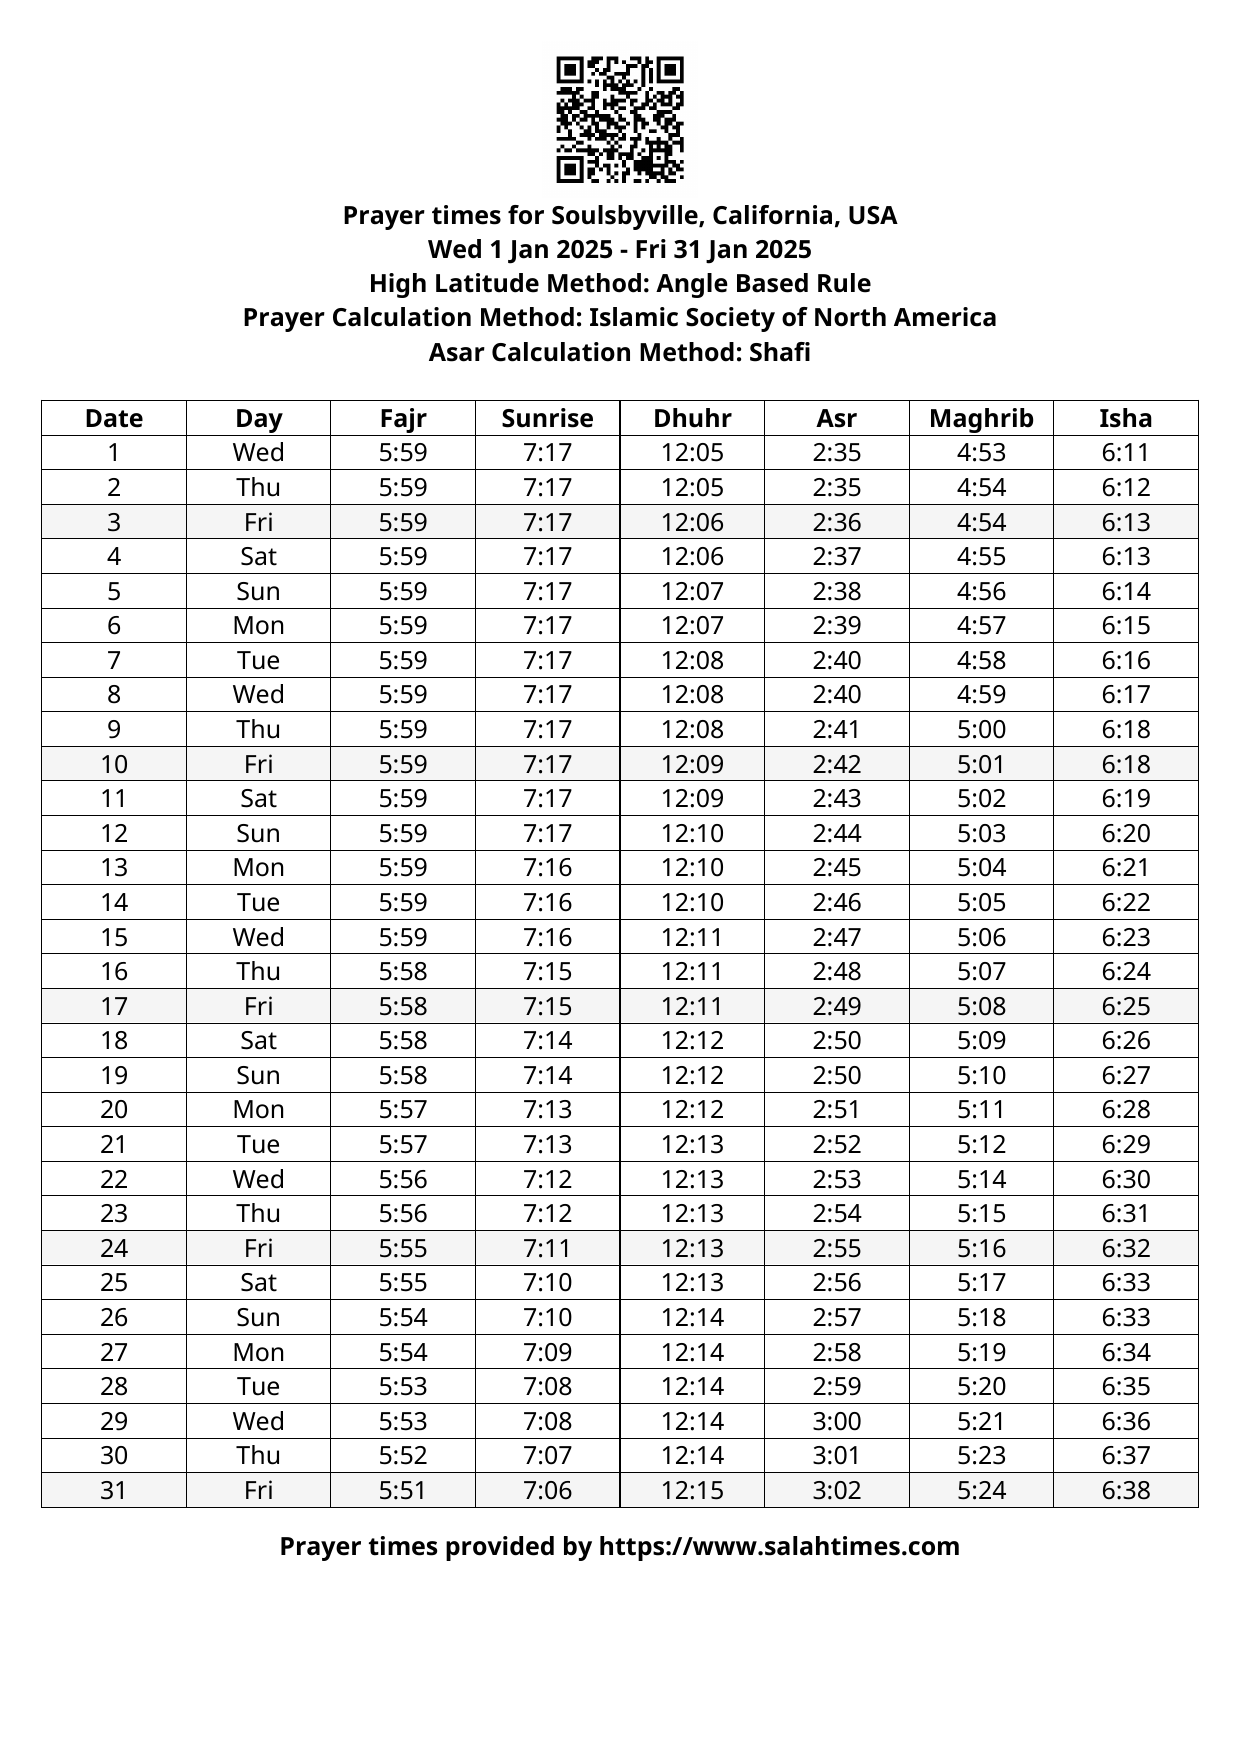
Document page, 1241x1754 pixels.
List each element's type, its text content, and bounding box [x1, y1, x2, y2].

table_cell 5:15 [910, 1196, 1053, 1230]
table_cell 7:10 [476, 1266, 619, 1299]
table_cell Tue [187, 885, 330, 919]
table_cell 7:06 [476, 1473, 619, 1507]
table_cell 2:46 [765, 885, 909, 919]
table_cell 3 [42, 505, 186, 538]
table_cell Sun [187, 1058, 330, 1092]
table_cell 7:16 [476, 851, 619, 884]
table_cell 2:36 [765, 505, 909, 538]
table_cell 4:57 [910, 609, 1053, 642]
table_cell 5:11 [910, 1093, 1053, 1126]
table_cell 7:17 [476, 436, 619, 469]
table_cell 12:12 [621, 1024, 764, 1057]
table_cell 8 [42, 678, 186, 711]
table_cell 5:00 [910, 712, 1053, 746]
table_cell 30 [42, 1439, 186, 1472]
table_cell 7:14 [476, 1024, 619, 1057]
table_cell 12:13 [621, 1162, 764, 1195]
table_cell 10 [42, 747, 186, 780]
table_cell 5:59 [331, 609, 475, 642]
table_cell 12:06 [621, 505, 764, 538]
table_cell 7:12 [476, 1162, 619, 1195]
table_cell 29 [42, 1404, 186, 1437]
table_cell Fri [187, 989, 330, 1022]
table_cell 3:00 [765, 1404, 909, 1437]
picture [542, 41, 699, 198]
table_cell 7:17 [476, 678, 619, 711]
table_cell 5:10 [910, 1058, 1053, 1092]
table_cell 5:56 [331, 1162, 475, 1195]
table_cell 12:14 [621, 1335, 764, 1368]
text High Latitude Method: Angle Based Rule [42, 266, 1198, 300]
table_cell 5:59 [331, 505, 475, 538]
table_cell 6:28 [1054, 1093, 1198, 1126]
table_cell 5:59 [331, 643, 475, 677]
table_cell 2:49 [765, 989, 909, 1022]
table_cell 4:54 [910, 470, 1053, 504]
table_cell 4 [42, 539, 186, 573]
table_cell 7:16 [476, 885, 619, 919]
table_cell 6:33 [1054, 1300, 1198, 1334]
table_cell 7:17 [476, 816, 619, 849]
table_cell 5:59 [331, 678, 475, 711]
table_cell 7:14 [476, 1058, 619, 1092]
table_header Maghrib [910, 401, 1053, 434]
table_cell 5:01 [910, 747, 1053, 780]
table_cell Mon [187, 1093, 330, 1126]
table_cell 7:07 [476, 1439, 619, 1472]
table_cell 6:15 [1054, 609, 1198, 642]
table_cell 12:13 [621, 1127, 764, 1161]
table_cell 12 [42, 816, 186, 849]
table_header Sunrise [476, 401, 619, 434]
table_cell 5:08 [910, 989, 1053, 1022]
table_cell 7:08 [476, 1369, 619, 1403]
table_header Fajr [331, 401, 475, 434]
table_cell 12:11 [621, 954, 764, 988]
table_cell 5:03 [910, 816, 1053, 849]
table_cell Wed [187, 1404, 330, 1437]
table_cell 18 [42, 1024, 186, 1057]
table_cell 7:17 [476, 539, 619, 573]
table_cell 5:59 [331, 712, 475, 746]
table_cell 9 [42, 712, 186, 746]
table_cell 5:18 [910, 1300, 1053, 1334]
text Wed 1 Jan 2025 - Fri 31 Jan 2025 [42, 232, 1198, 266]
table_cell 7:17 [476, 712, 619, 746]
table_cell 2:56 [765, 1266, 909, 1299]
table_cell 5:59 [331, 574, 475, 607]
table_cell 6:19 [1054, 781, 1198, 815]
table_cell 5:59 [331, 885, 475, 919]
table_cell 6:12 [1054, 470, 1198, 504]
table_cell 7:09 [476, 1335, 619, 1368]
table_cell 12:15 [621, 1473, 764, 1507]
table_cell 4:54 [910, 505, 1053, 538]
table_cell 26 [42, 1300, 186, 1334]
table_cell 6:23 [1054, 920, 1198, 953]
table_cell 5:52 [331, 1439, 475, 1472]
table_cell Mon [187, 609, 330, 642]
table_cell Sun [187, 1300, 330, 1334]
table_cell 2 [42, 470, 186, 504]
table_cell 6:30 [1054, 1162, 1198, 1195]
table_cell 2:50 [765, 1058, 909, 1092]
table_cell 7:15 [476, 954, 619, 988]
table_cell 12:11 [621, 920, 764, 953]
table_cell 6:21 [1054, 851, 1198, 884]
table_cell 6:13 [1054, 505, 1198, 538]
table_cell 5:21 [910, 1404, 1053, 1437]
table_cell 7:17 [476, 609, 619, 642]
table_cell 6:36 [1054, 1404, 1198, 1437]
table_cell 5:59 [331, 470, 475, 504]
table_cell Fri [187, 1231, 330, 1264]
table_cell 5:06 [910, 920, 1053, 953]
table_cell 7:08 [476, 1404, 619, 1437]
table_cell 2:43 [765, 781, 909, 815]
table_cell 12:10 [621, 851, 764, 884]
table_cell 5:24 [910, 1473, 1053, 1507]
table_cell 12:05 [621, 470, 764, 504]
table_cell 13 [42, 851, 186, 884]
table_cell 4:56 [910, 574, 1053, 607]
table_cell 5:55 [331, 1231, 475, 1264]
table_cell 7:17 [476, 470, 619, 504]
table_cell 7:12 [476, 1196, 619, 1230]
table_cell Fri [187, 1473, 330, 1507]
table_cell 5:59 [331, 539, 475, 573]
table_cell 3:01 [765, 1439, 909, 1472]
table_cell 5:59 [331, 920, 475, 953]
table_cell 12:09 [621, 781, 764, 815]
table_cell 7:17 [476, 643, 619, 677]
table_cell 12:07 [621, 574, 764, 607]
table_cell 2:59 [765, 1369, 909, 1403]
table_cell 5:59 [331, 436, 475, 469]
table_cell 12:14 [621, 1369, 764, 1403]
table_cell 7 [42, 643, 186, 677]
table_cell 5:09 [910, 1024, 1053, 1057]
table_cell 6:18 [1054, 747, 1198, 780]
table_cell 5:59 [331, 851, 475, 884]
table_cell 12:08 [621, 678, 764, 711]
table_cell Tue [187, 1369, 330, 1403]
table_cell 2:52 [765, 1127, 909, 1161]
table_cell 6:31 [1054, 1196, 1198, 1230]
table_cell Sat [187, 1024, 330, 1057]
table_cell 27 [42, 1335, 186, 1368]
table_cell 2:42 [765, 747, 909, 780]
table_header Dhuhr [621, 401, 764, 434]
table_cell 6:13 [1054, 539, 1198, 573]
table_cell 2:35 [765, 470, 909, 504]
table_cell 2:54 [765, 1196, 909, 1230]
table_cell 2:40 [765, 678, 909, 711]
table_cell Thu [187, 954, 330, 988]
table_cell 6:26 [1054, 1024, 1198, 1057]
table_cell Fri [187, 505, 330, 538]
table_cell 5:58 [331, 1024, 475, 1057]
table_cell 5:59 [331, 781, 475, 815]
table_cell Tue [187, 643, 330, 677]
table_cell 4:58 [910, 643, 1053, 677]
table_cell 4:55 [910, 539, 1053, 573]
table_cell 6:25 [1054, 989, 1198, 1022]
table_cell 6:38 [1054, 1473, 1198, 1507]
table_cell 5:54 [331, 1300, 475, 1334]
table_cell 28 [42, 1369, 186, 1403]
table_cell 16 [42, 954, 186, 988]
table_header Isha [1054, 401, 1198, 434]
table_cell 7:16 [476, 920, 619, 953]
table_cell 2:57 [765, 1300, 909, 1334]
table_cell 5:59 [331, 816, 475, 849]
table_cell 6:11 [1054, 436, 1198, 469]
table_cell 2:58 [765, 1335, 909, 1368]
table_cell 15 [42, 920, 186, 953]
table_cell 14 [42, 885, 186, 919]
table_cell 4:59 [910, 678, 1053, 711]
table_cell 25 [42, 1266, 186, 1299]
table_header Date [42, 401, 186, 434]
table_cell 2:48 [765, 954, 909, 988]
table_cell 7:13 [476, 1093, 619, 1126]
table_cell 5:07 [910, 954, 1053, 988]
table_cell 6:37 [1054, 1439, 1198, 1472]
table_cell Tue [187, 1127, 330, 1161]
table_cell Wed [187, 1162, 330, 1195]
table_cell 5 [42, 574, 186, 607]
table_cell 2:39 [765, 609, 909, 642]
table_cell 2:45 [765, 851, 909, 884]
table_cell 2:44 [765, 816, 909, 849]
table_cell 23 [42, 1196, 186, 1230]
table_cell 5:05 [910, 885, 1053, 919]
table_cell 6:24 [1054, 954, 1198, 988]
table_cell 19 [42, 1058, 186, 1092]
table_cell Thu [187, 1196, 330, 1230]
table_cell 6:34 [1054, 1335, 1198, 1368]
table_cell 7:17 [476, 574, 619, 607]
table_cell 12:08 [621, 712, 764, 746]
table_cell Wed [187, 678, 330, 711]
table_cell 2:41 [765, 712, 909, 746]
table_cell 6:17 [1054, 678, 1198, 711]
table_cell 12:11 [621, 989, 764, 1022]
table_cell 6:14 [1054, 574, 1198, 607]
table_cell 12:13 [621, 1196, 764, 1230]
table_cell 5:53 [331, 1369, 475, 1403]
table_cell Sun [187, 816, 330, 849]
table_cell 5:12 [910, 1127, 1053, 1161]
table_cell 2:50 [765, 1024, 909, 1057]
table_cell 12:05 [621, 436, 764, 469]
table_cell Mon [187, 851, 330, 884]
table_cell 7:15 [476, 989, 619, 1022]
table_cell 12:10 [621, 885, 764, 919]
table_cell 1 [42, 436, 186, 469]
table_cell 12:14 [621, 1439, 764, 1472]
table_cell Wed [187, 436, 330, 469]
table_cell 5:55 [331, 1266, 475, 1299]
table_cell 5:51 [331, 1473, 475, 1507]
table_cell 5:56 [331, 1196, 475, 1230]
table_cell 5:16 [910, 1231, 1053, 1264]
table_cell 5:54 [331, 1335, 475, 1368]
table_header Day [187, 401, 330, 434]
table_cell 2:51 [765, 1093, 909, 1126]
table_cell Thu [187, 470, 330, 504]
table_cell Sat [187, 1266, 330, 1299]
table_cell 21 [42, 1127, 186, 1161]
table_cell 20 [42, 1093, 186, 1126]
table_cell 2:35 [765, 436, 909, 469]
table_cell 6:18 [1054, 712, 1198, 746]
table_cell 7:17 [476, 781, 619, 815]
table_cell 31 [42, 1473, 186, 1507]
table_header Asr [765, 401, 909, 434]
table_cell 5:02 [910, 781, 1053, 815]
table_cell 24 [42, 1231, 186, 1264]
table_cell 7:10 [476, 1300, 619, 1334]
table_cell 2:47 [765, 920, 909, 953]
table_cell 2:37 [765, 539, 909, 573]
table_cell 12:10 [621, 816, 764, 849]
table_cell 5:58 [331, 954, 475, 988]
table_cell 5:14 [910, 1162, 1053, 1195]
table_cell 12:06 [621, 539, 764, 573]
table_cell Sat [187, 539, 330, 573]
table_cell 12:08 [621, 643, 764, 677]
table_cell Sat [187, 781, 330, 815]
table_cell 5:20 [910, 1369, 1053, 1403]
table_cell 6:29 [1054, 1127, 1198, 1161]
table_cell 6 [42, 609, 186, 642]
table_cell 7:17 [476, 505, 619, 538]
table_cell Wed [187, 920, 330, 953]
table_cell 17 [42, 989, 186, 1022]
table_cell 6:22 [1054, 885, 1198, 919]
table_cell 5:23 [910, 1439, 1053, 1472]
text Prayer times provided by https://www.salahtimes.com [42, 1528, 1198, 1563]
text Asar Calculation Method: Shafi [42, 334, 1198, 368]
table_cell 5:53 [331, 1404, 475, 1437]
table_cell 3:02 [765, 1473, 909, 1507]
table_cell 5:04 [910, 851, 1053, 884]
table_cell 6:20 [1054, 816, 1198, 849]
text Prayer times for Soulsbyville, California, USA [42, 198, 1198, 232]
table_cell Thu [187, 712, 330, 746]
table_cell 6:16 [1054, 643, 1198, 677]
table_cell 11 [42, 781, 186, 815]
table_cell 12:12 [621, 1058, 764, 1092]
table_cell Thu [187, 1439, 330, 1472]
table_cell 6:27 [1054, 1058, 1198, 1092]
table_cell 12:14 [621, 1404, 764, 1437]
table_cell 6:32 [1054, 1231, 1198, 1264]
table_cell 7:17 [476, 747, 619, 780]
table_cell 12:12 [621, 1093, 764, 1126]
table_cell 2:53 [765, 1162, 909, 1195]
table_cell 6:33 [1054, 1266, 1198, 1299]
table_cell 12:09 [621, 747, 764, 780]
table_cell 12:14 [621, 1300, 764, 1334]
table_cell 5:19 [910, 1335, 1053, 1368]
table_cell 7:11 [476, 1231, 619, 1264]
table_cell 2:40 [765, 643, 909, 677]
table_cell 6:35 [1054, 1369, 1198, 1403]
text Prayer Calculation Method: Islamic Society of North America [42, 300, 1198, 334]
table_cell 2:55 [765, 1231, 909, 1264]
table_cell 22 [42, 1162, 186, 1195]
table_cell Sun [187, 574, 330, 607]
table_cell 2:38 [765, 574, 909, 607]
table_cell 5:59 [331, 747, 475, 780]
table_cell 5:58 [331, 1058, 475, 1092]
table_cell 12:07 [621, 609, 764, 642]
table_cell 5:58 [331, 989, 475, 1022]
table_cell 7:13 [476, 1127, 619, 1161]
table_cell 4:53 [910, 436, 1053, 469]
table_cell 12:13 [621, 1266, 764, 1299]
table_cell 5:17 [910, 1266, 1053, 1299]
table_cell 5:57 [331, 1093, 475, 1126]
table_cell Mon [187, 1335, 330, 1368]
table_cell 12:13 [621, 1231, 764, 1264]
table_cell 5:57 [331, 1127, 475, 1161]
table_cell Fri [187, 747, 330, 780]
